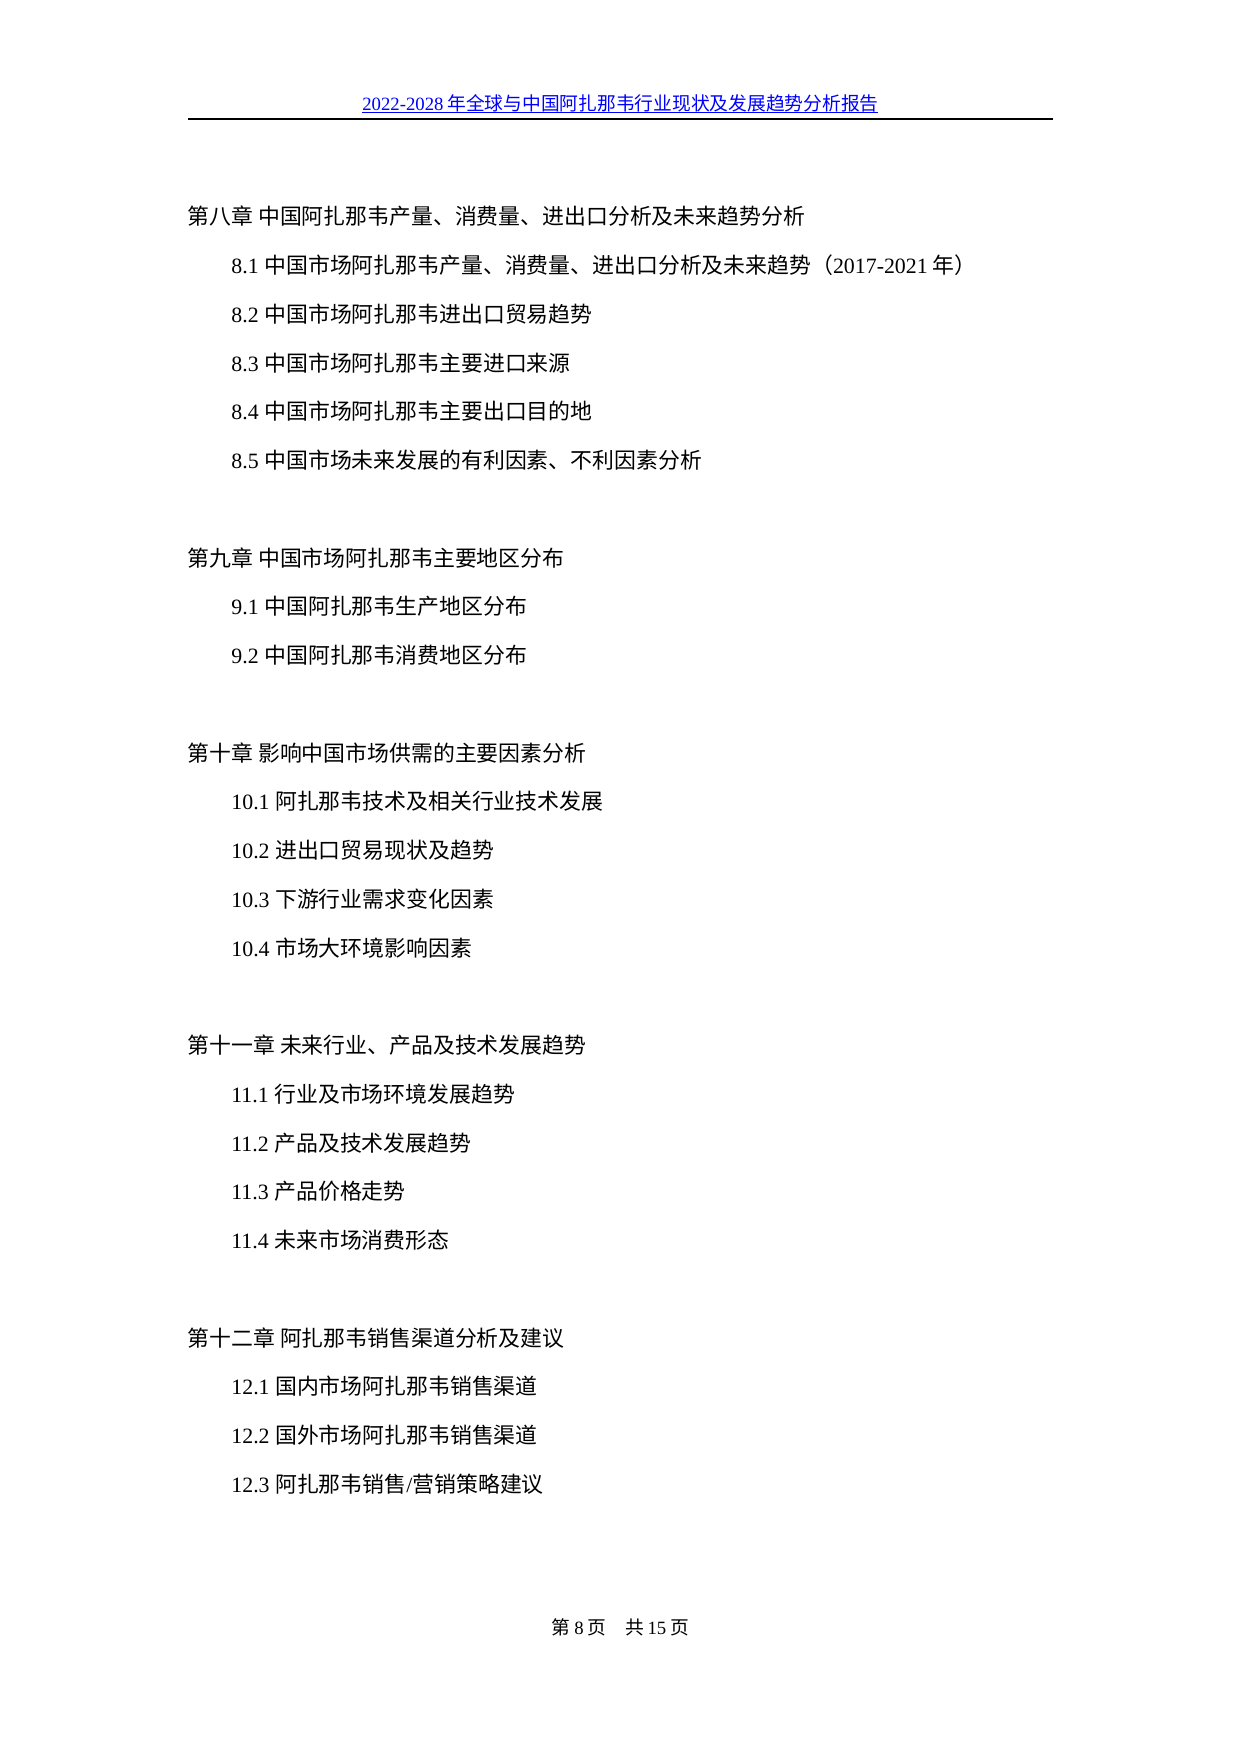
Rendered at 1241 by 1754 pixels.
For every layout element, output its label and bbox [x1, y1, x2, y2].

text [187, 150, 1053, 1499]
